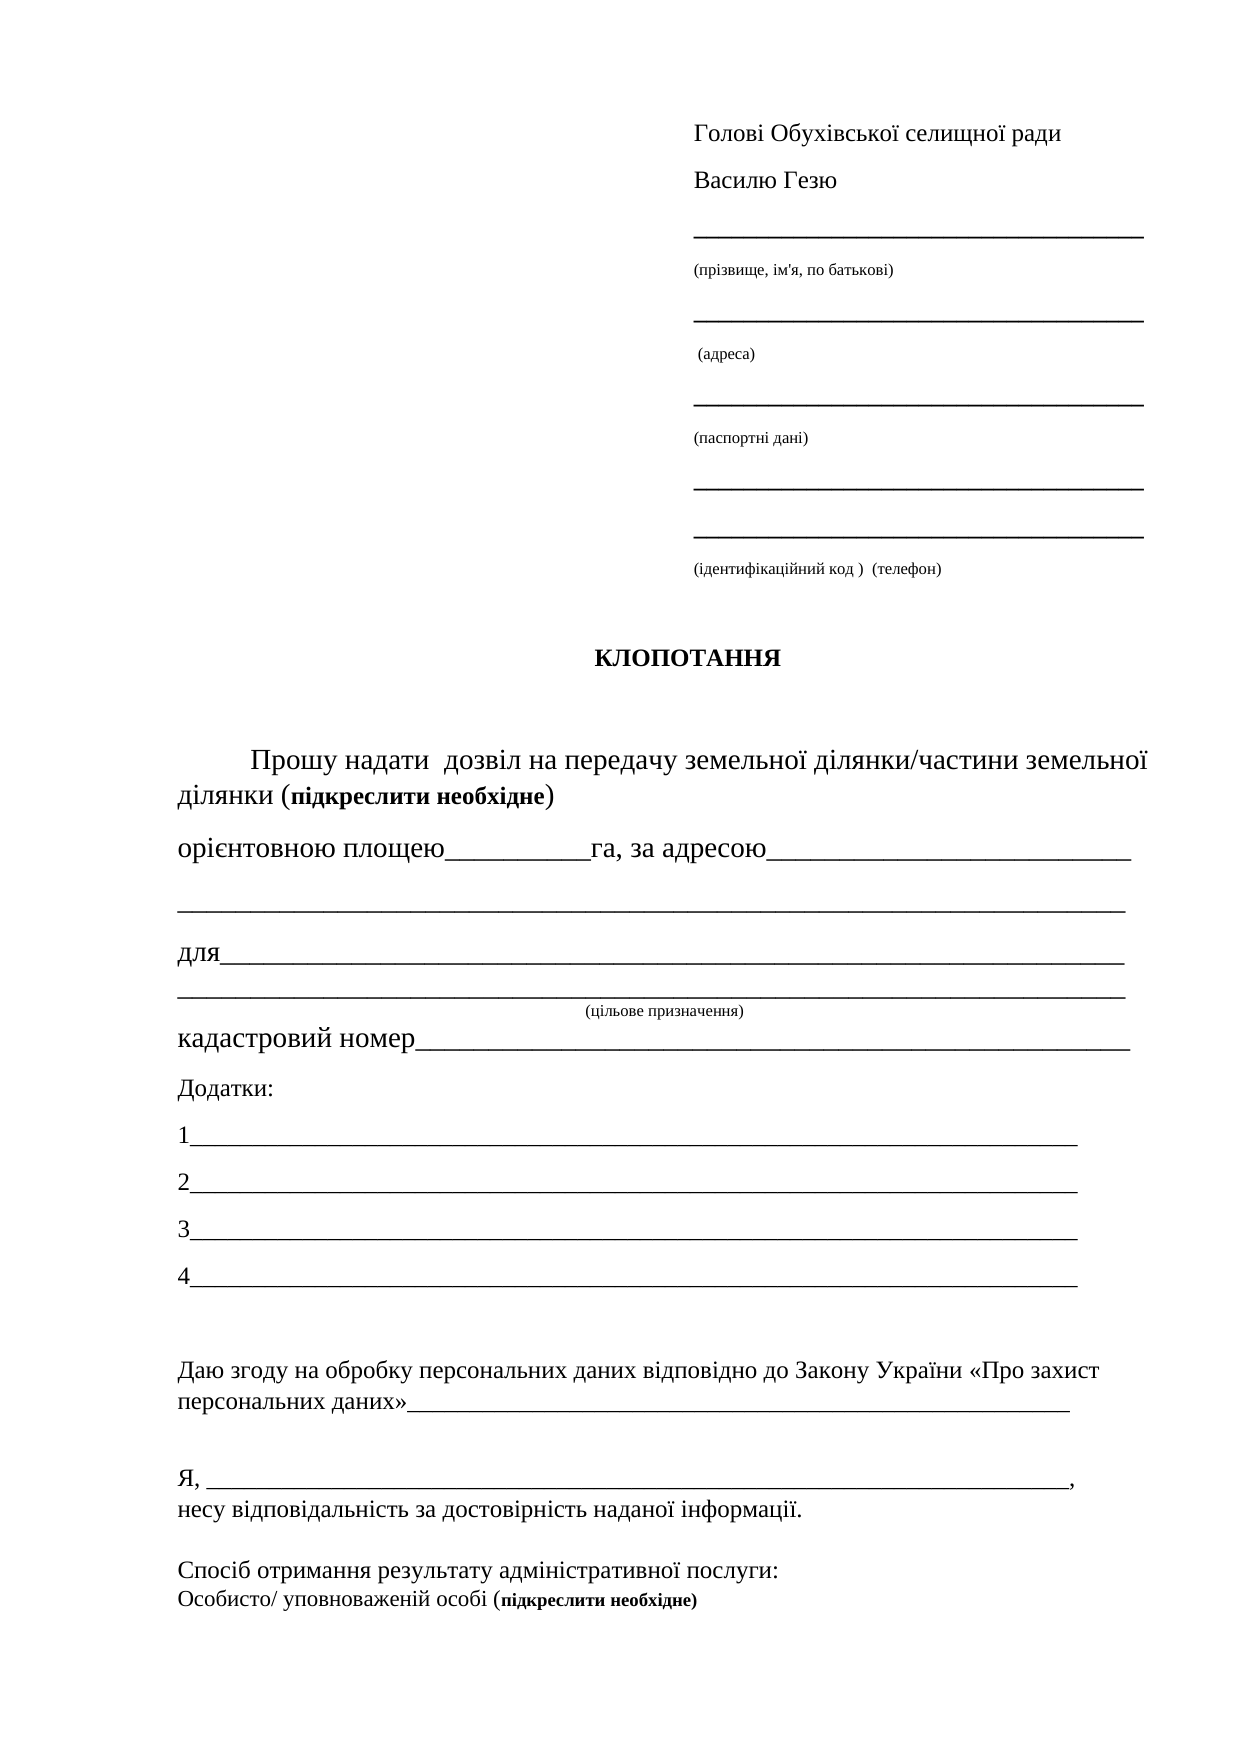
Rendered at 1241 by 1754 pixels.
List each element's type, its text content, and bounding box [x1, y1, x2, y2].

text (паспортні дані) [693, 427, 1152, 447]
text ____________________________________ [693, 464, 1152, 493]
text кадастровий номер_________________________________________________ [177, 1020, 1152, 1054]
text орієнтовною площею__________га, за адресою_________________________ [177, 830, 1152, 863]
text 4_______________________________________________________________________ [177, 1261, 1152, 1290]
text КЛОПОТАННЯ [177, 643, 1152, 671]
text для______________________________________________________________ [177, 934, 1152, 968]
text Голові Обухівської селищної ради [693, 118, 1152, 147]
text (прізвище, ім'я, по батькові) [693, 259, 1152, 278]
text 2_______________________________________________________________________ [177, 1167, 1152, 1196]
text Додатки: [177, 1073, 1152, 1102]
text 3_______________________________________________________________________ [177, 1214, 1152, 1243]
text Даю згоду на обробку персональних даних відповідно до Закону України «Про захист персональних даних»_____________________________________________________ [177, 1356, 1152, 1415]
text несу відповідальність за достовірність наданої інформації. [177, 1494, 1152, 1523]
text (ідентифікаційний код ) (телефон) [693, 559, 1152, 578]
text (цільове призначення) [177, 1001, 1152, 1020]
text 1_______________________________________________________________________ [177, 1120, 1152, 1149]
text (адреса) [693, 343, 1152, 363]
text ____________________________________ [693, 296, 1152, 325]
text ____________________________________ [693, 512, 1152, 540]
text Василю Гезю [693, 165, 1152, 194]
text ____________________________________ [693, 212, 1152, 241]
text Спосіб отримання результату адміністративної послуги: [177, 1555, 1152, 1583]
text Особисто/ уповноваженій особі (підкреслити необхідне) [177, 1585, 1152, 1611]
text ____________________________________ [693, 380, 1152, 409]
text _________________________________________________________________ [177, 968, 1152, 1001]
text Я, _____________________________________________________________________, [177, 1463, 1152, 1492]
text _________________________________________________________________ [177, 882, 1152, 915]
text Прошу надати дозвіл на передачу земельної ділянки/частини земельної ділянки (підкреслити необхідне) [177, 742, 1152, 811]
